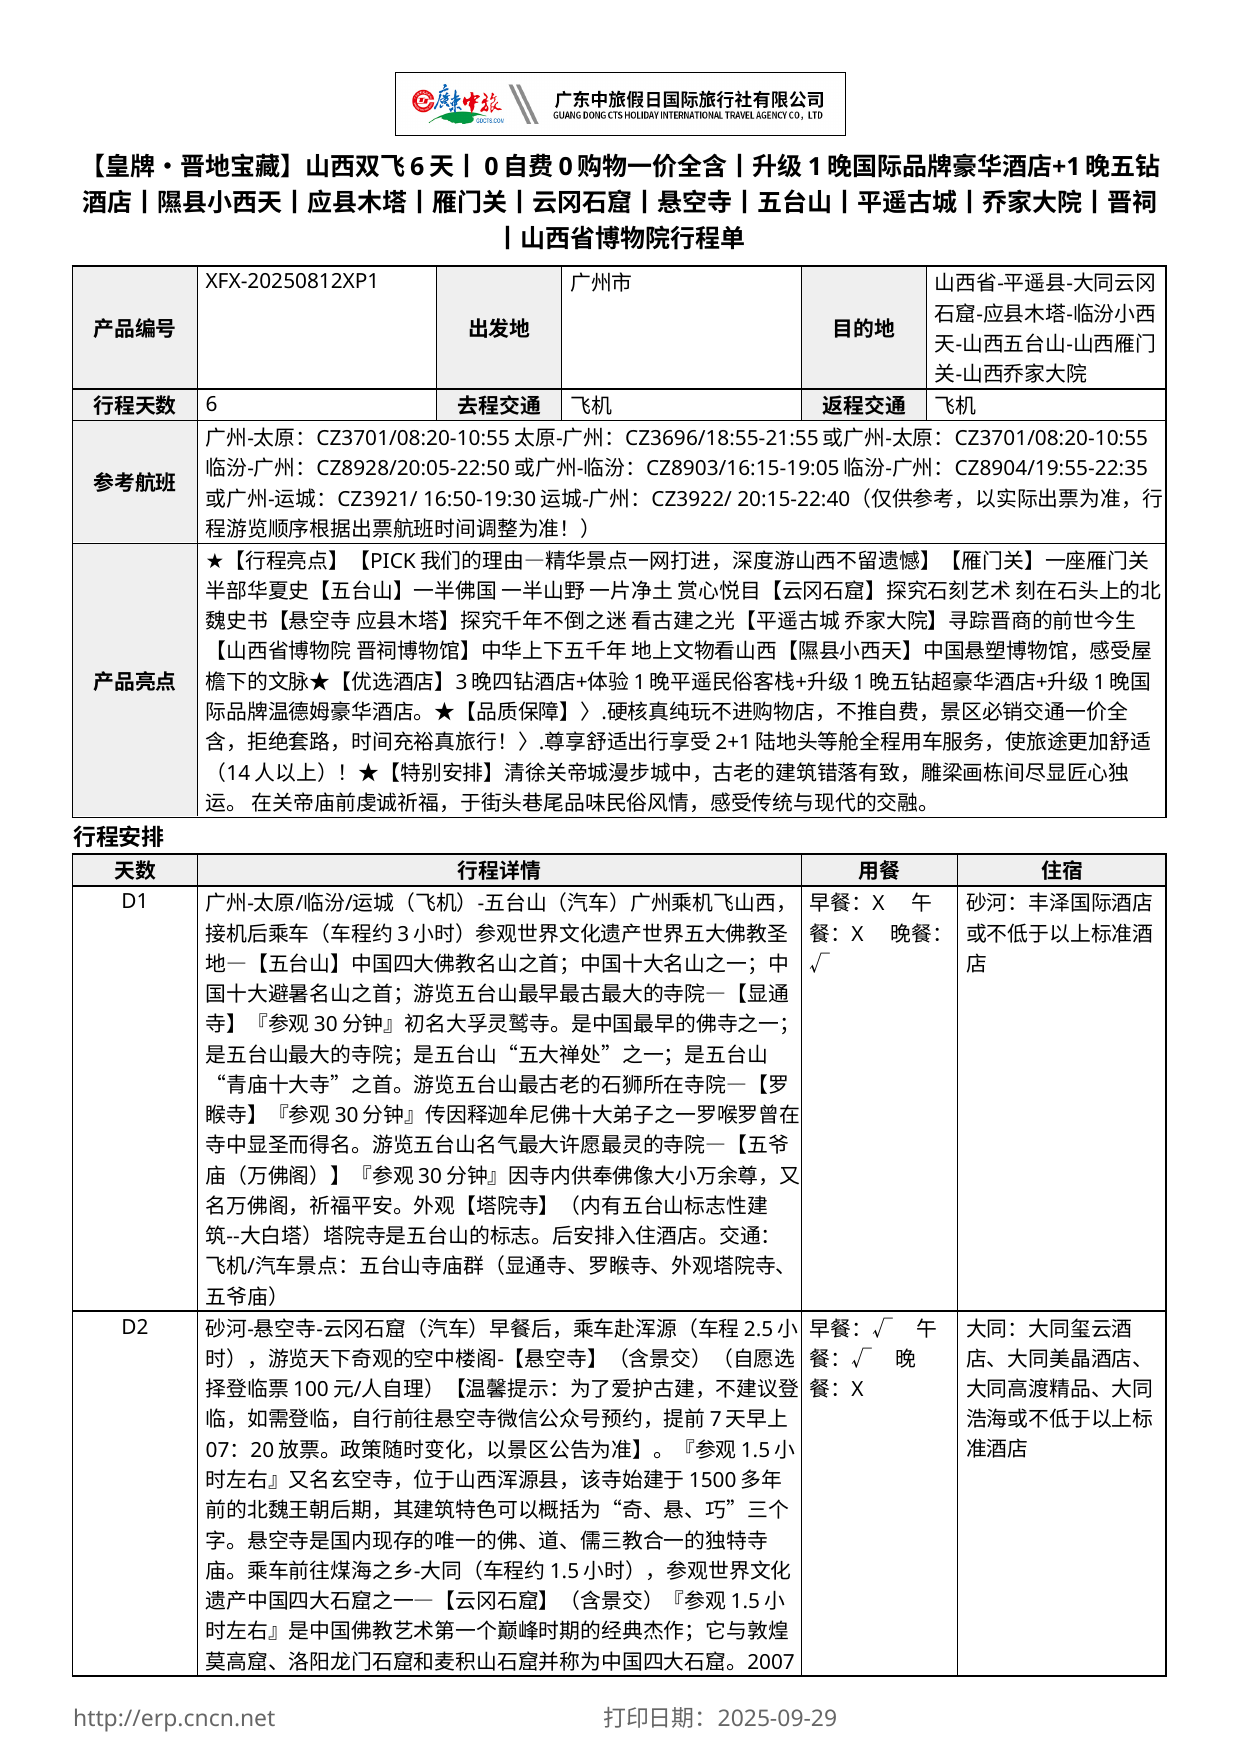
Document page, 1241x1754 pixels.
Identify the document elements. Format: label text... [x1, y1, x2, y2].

table_cell 参考航班 [73, 421, 197, 542]
table_header 广州市 [562, 267, 801, 388]
table_cell 飞机 [927, 390, 1165, 420]
table_header XFX-20250812XP1 [198, 267, 436, 388]
table_cell 6 [198, 390, 436, 420]
text 【皇牌•晋地宝藏】山西双飞6天丨0自费0购物一价全含丨升级1晚国际品牌豪华酒店+1晚五钻酒店丨隰县小西天丨应县木塔丨雁门关丨云冈石窟丨悬空寺丨五台山丨平遥古城丨乔家大院丨晋祠丨山西省博物院行程单 [73, 146, 1167, 255]
table_cell D1 [73, 887, 197, 1310]
table_cell 砂河：丰泽国际酒店或不低于以上标准酒店 [958, 887, 1165, 1310]
table_header 出发地 [437, 267, 561, 388]
picture [396, 73, 845, 135]
table_cell 去程交通 [437, 390, 561, 420]
table_header 用餐 [802, 855, 957, 885]
table_cell 返程交通 [802, 390, 926, 420]
table_cell 砂河-悬空寺-云冈石窟（汽车） [198, 1312, 801, 1675]
table_cell ★【行程亮点】 [198, 544, 1165, 816]
table_cell D2 [73, 1312, 197, 1675]
table_header 天数 [73, 855, 197, 885]
table_header 产品编号 [73, 267, 197, 388]
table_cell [958, 1312, 1165, 1675]
table_cell 产品亮点 [73, 544, 197, 816]
table_header 目的地 [802, 267, 926, 388]
table_cell 行程天数 [73, 390, 197, 420]
text 行程安排 [73, 819, 1167, 852]
table_cell 早餐：X 午餐：X 晚餐：√ [802, 887, 957, 1310]
table_cell 广州-太原：CZ3701/08:20-10:55 [198, 421, 1165, 542]
table_header 行程详情 [198, 855, 801, 885]
table_cell 广州-太原/临汾/运城（飞机）-五台山（汽车） [198, 887, 801, 1310]
table_header 住宿 [958, 855, 1165, 885]
table_cell 飞机 [562, 390, 801, 420]
table_cell 早餐：√ 午餐：√ 晚餐：X [802, 1312, 957, 1675]
table_header 山西省-平遥县-大同云冈石窟-应县木塔-临汾小西天-山西五台山-山西雁门关-山西乔家大院 [927, 267, 1165, 388]
